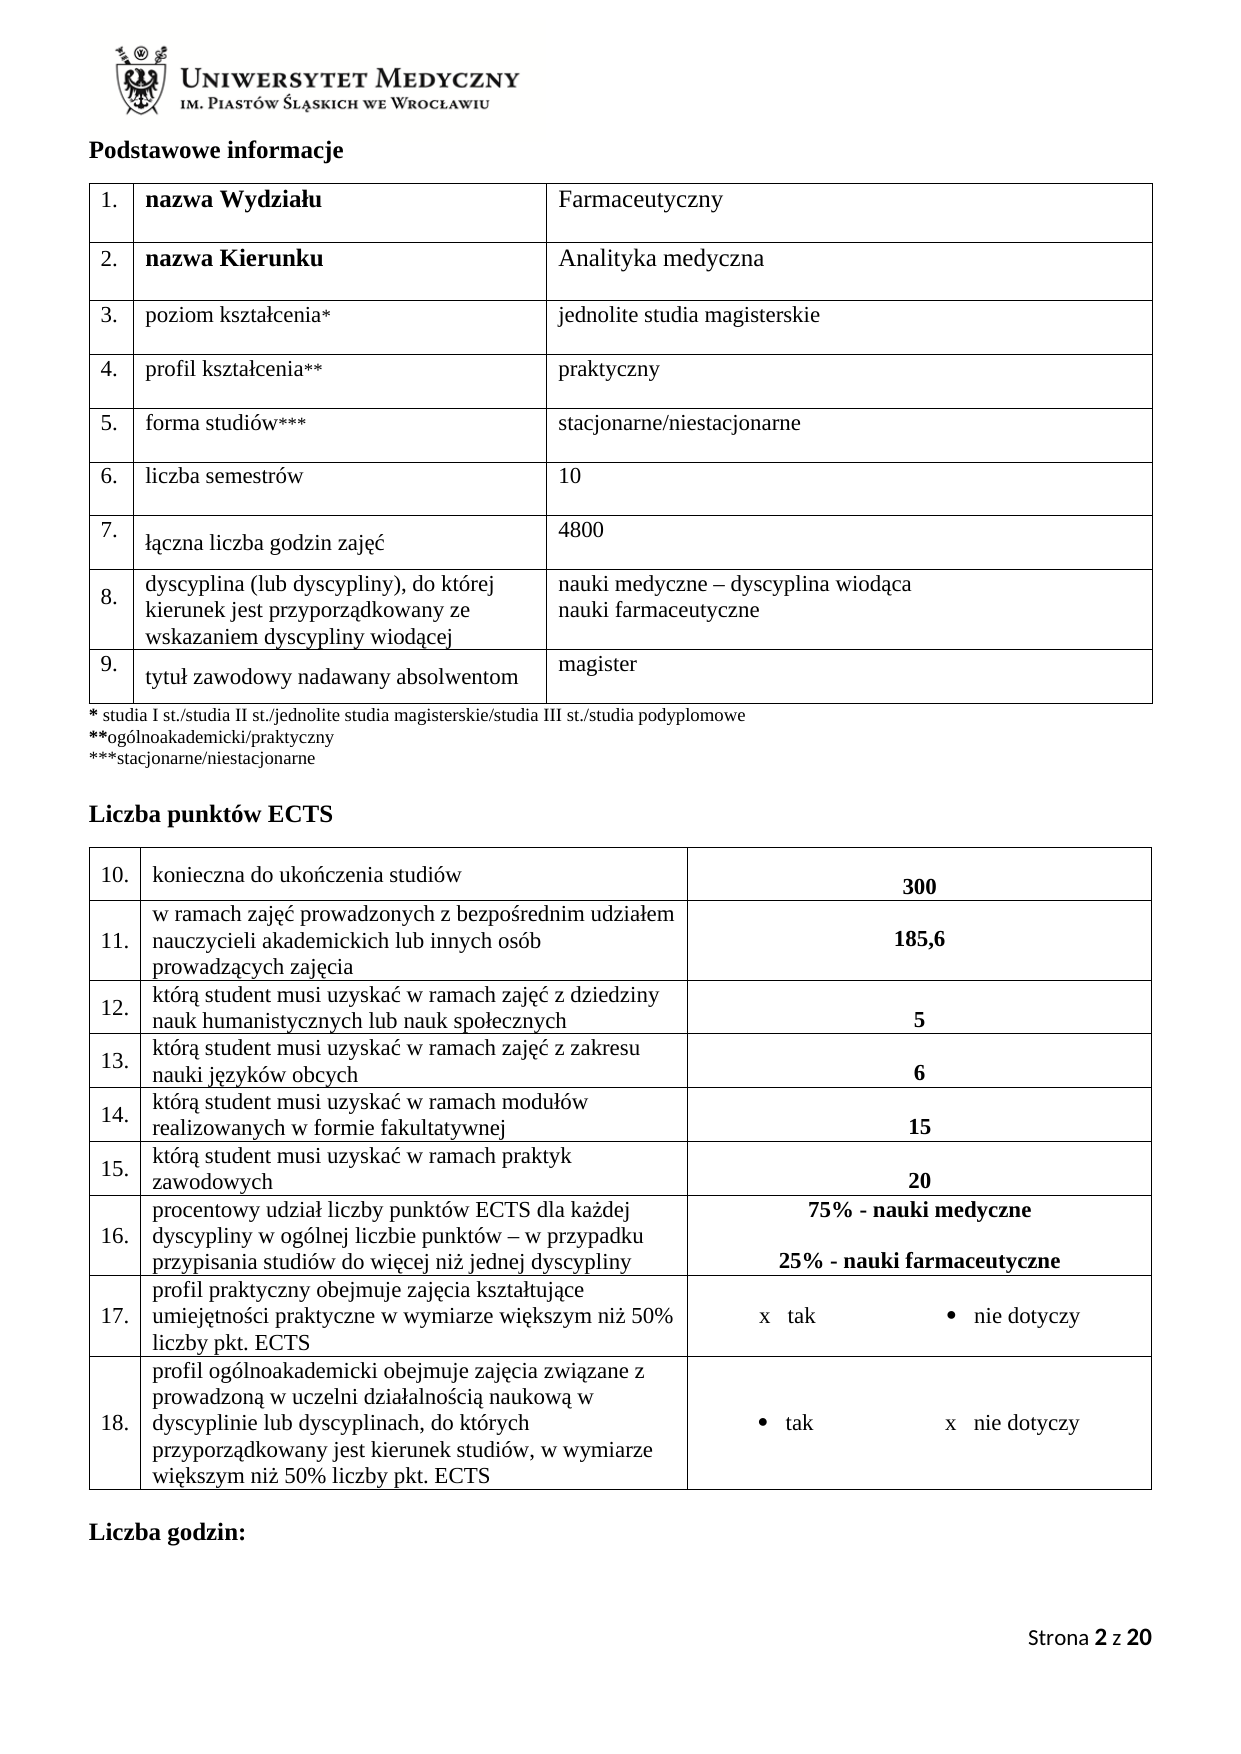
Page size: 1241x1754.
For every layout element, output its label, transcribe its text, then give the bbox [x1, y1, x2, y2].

table_cell profil ogólnoakademicki obejmuje zajęcia związane z prowadzoną w uczelni działalnością naukową w dyscyplinie lub dyscyplinach, do których przyporządkowany jest kierunek studiów, w wymiarze większym niż 50% liczby pkt. ECTS [141, 1357, 687, 1488]
table_cell procentowy udział liczby punktów ECTS dla każdej dyscypliny w ogólnej liczbie punktów – w przypadku przypisania studiów do więcej niż jednej dyscypliny [141, 1196, 687, 1275]
text Podstawowe informacje [89, 135, 1152, 164]
table_cell 12. [90, 981, 140, 1033]
table_cell praktyczny [547, 355, 1152, 408]
table_cell łączna liczba godzin zajęć [134, 516, 546, 569]
text * studia I st./studia II st./jednolite studia magisterskie/studia III st./studia podyplomowe [89, 704, 1152, 726]
table_cell profil praktyczny obejmuje zajęcia kształtujące umiejętności praktyczne w wymiarze większym niż 50% liczby pkt. ECTS [141, 1276, 687, 1356]
table_cell 16. [90, 1196, 140, 1275]
table_cell 17. [90, 1276, 140, 1356]
table_cell [90, 463, 133, 515]
table_cell [90, 301, 133, 354]
table_cell [90, 516, 133, 569]
picture [87, 18, 546, 142]
text **ogólnoakademicki/praktyczny [89, 726, 1152, 747]
table_cell którą student musi uzyskać w ramach zajęć z dziedziny nauk humanistycznych lub nauk społecznych [141, 981, 687, 1033]
table_cell 13. [90, 1034, 140, 1087]
table_cell 15 [688, 1088, 1151, 1141]
table_cell 10 [547, 463, 1152, 515]
table_cell forma studiów*** [134, 409, 546, 462]
table_cell nauki medyczne – dyscyplina wiodąca nauki farmaceutyczne [547, 570, 1152, 649]
table_cell liczba semestrów [134, 463, 546, 515]
table_cell 185,6 [688, 901, 1151, 979]
table_header 300 [688, 848, 1151, 899]
table_cell [90, 355, 133, 408]
table_cell x tak nie dotyczy [688, 1276, 1151, 1356]
table_header konieczna do ukończenia studiów [141, 848, 687, 899]
table_cell [90, 650, 133, 703]
table_cell 15. [90, 1142, 140, 1194]
table_cell stacjonarne/niestacjonarne [547, 409, 1152, 462]
table_cell tytuł zawodowy nadawany absolwentom [134, 650, 546, 703]
table_cell 14. [90, 1088, 140, 1141]
table_header [90, 184, 133, 242]
table_cell magister [547, 650, 1152, 703]
table_cell 18. [90, 1357, 140, 1488]
table_cell 75% - nauki medyczne 25% - nauki farmaceutyczne [688, 1196, 1151, 1275]
table_cell 5 [688, 981, 1151, 1033]
table_cell którą student musi uzyskać w ramach praktyk zawodowych [141, 1142, 687, 1194]
table_header Farmaceutyczny [547, 184, 1152, 242]
table_cell poziom kształcenia* [134, 301, 546, 354]
table_cell [90, 409, 133, 462]
table_cell [90, 570, 133, 649]
table_cell 20 [688, 1142, 1151, 1194]
table_cell nazwa Kierunku [134, 243, 546, 300]
table_cell [90, 243, 133, 300]
text Liczba godzin: [89, 1517, 1152, 1546]
table_cell tak x nie dotyczy [688, 1357, 1151, 1488]
table_cell 4800 [547, 516, 1152, 569]
table_cell którą student musi uzyskać w ramach modułów realizowanych w formie fakultatywnej [141, 1088, 687, 1141]
table_cell 6 [688, 1034, 1151, 1087]
text Liczba punktów ECTS [89, 799, 1152, 828]
table_header 10. [90, 848, 140, 899]
table_cell jednolite studia magisterskie [547, 301, 1152, 354]
table_cell profil kształcenia** [134, 355, 546, 408]
table_cell którą student musi uzyskać w ramach zajęć z zakresu nauki języków obcych [141, 1034, 687, 1087]
table_cell w ramach zajęć prowadzonych z bezpośrednim udziałem nauczycieli akademickich lub innych osób prowadzących zajęcia [141, 901, 687, 979]
text ***stacjonarne/niestacjonarne [89, 747, 1152, 769]
table_header nazwa Wydziału [134, 184, 546, 242]
table_cell 11. [90, 901, 140, 979]
table_cell dyscyplina (lub dyscypliny), do której kierunek jest przyporządkowany ze wskazaniem dyscypliny wiodącej [134, 570, 546, 649]
table_cell Analityka medyczna [547, 243, 1152, 300]
